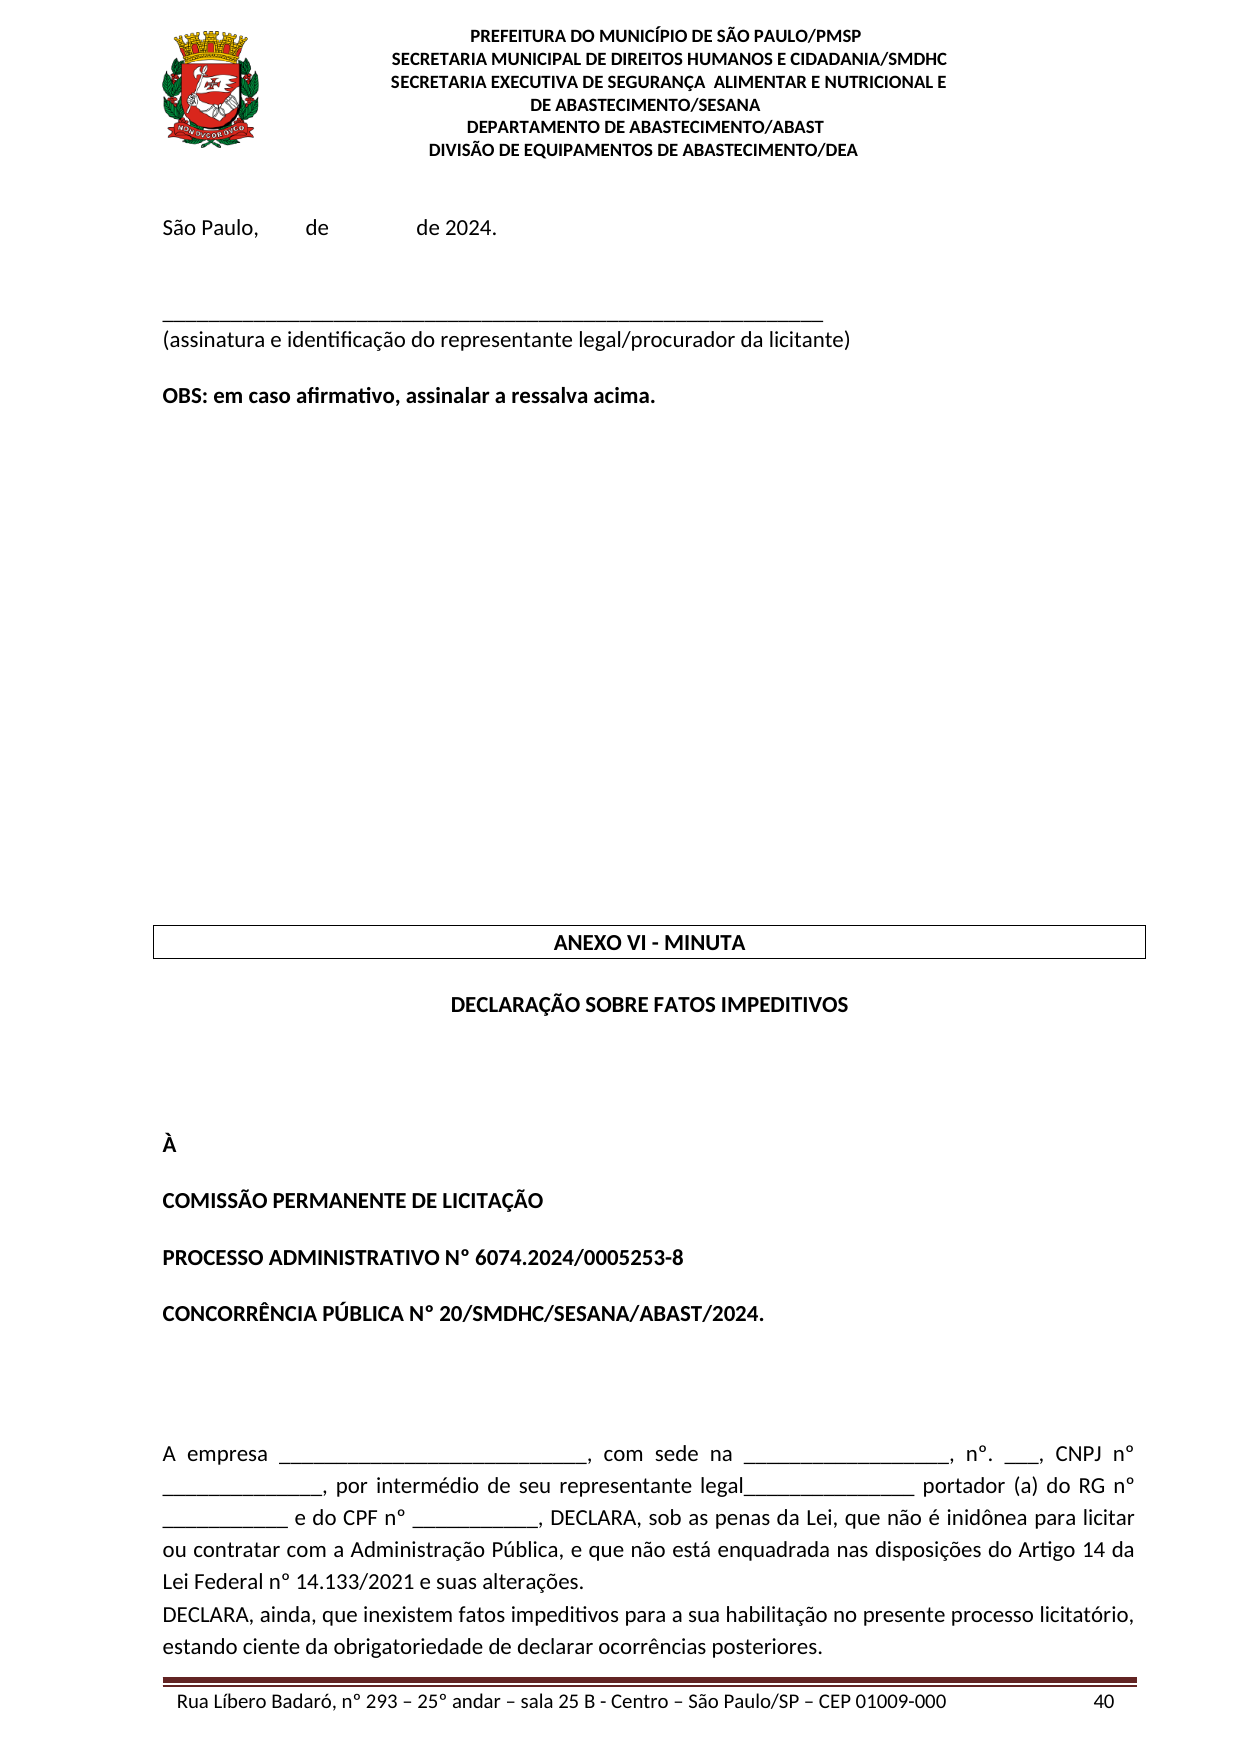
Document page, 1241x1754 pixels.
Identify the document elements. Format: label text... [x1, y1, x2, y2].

text (assinatura e identificação do representante legal/procurador da licitante) [162, 326, 1137, 353]
text À [162, 1131, 1137, 1158]
text PROCESSO ADMINISTRATIVO Nº 6074.2024/0005253-8 [162, 1243, 1137, 1271]
text A empresa ___________________________, com sede na __________________, nº. ___, CNPJ nº ______________, por intermédio de seu representante legal_______________ portador (a) do RG nº ___________ e do CPF nº ___________, DECLARA, sob as penas da Lei, que não é inidônea para licitar ou contratar com a Administração Pública, e que não está enquadrada nas disposições do Artigo 14 da Lei Federal nº 14.133/2021 e suas alterações. [162, 1439, 1137, 1596]
text CONCORRÊNCIA PÚBLICA Nº 20/SMDHC/SESANA/ABAST/2024. [162, 1299, 1137, 1327]
text ANEXO VI - MINUTA [154, 926, 1145, 958]
text OBS: em caso afirmativo, assinalar a ressalva acima. [162, 382, 1137, 409]
picture [162, 31, 259, 148]
text São Paulo, de de 2024. [162, 213, 1137, 241]
text COMISSÃO PERMANENTE DE LICITAÇÃO [162, 1187, 1137, 1214]
text DECLARAÇÃO SOBRE FATOS IMPEDITIVOS [162, 990, 1137, 1018]
text DECLARA, ainda, que inexistem fatos impeditivos para a sua habilitação no presente processo licitatório, estando ciente da obrigatoriedade de declarar ocorrências posteriores. [162, 1600, 1137, 1660]
text __________________________________________________________ [162, 297, 1137, 326]
